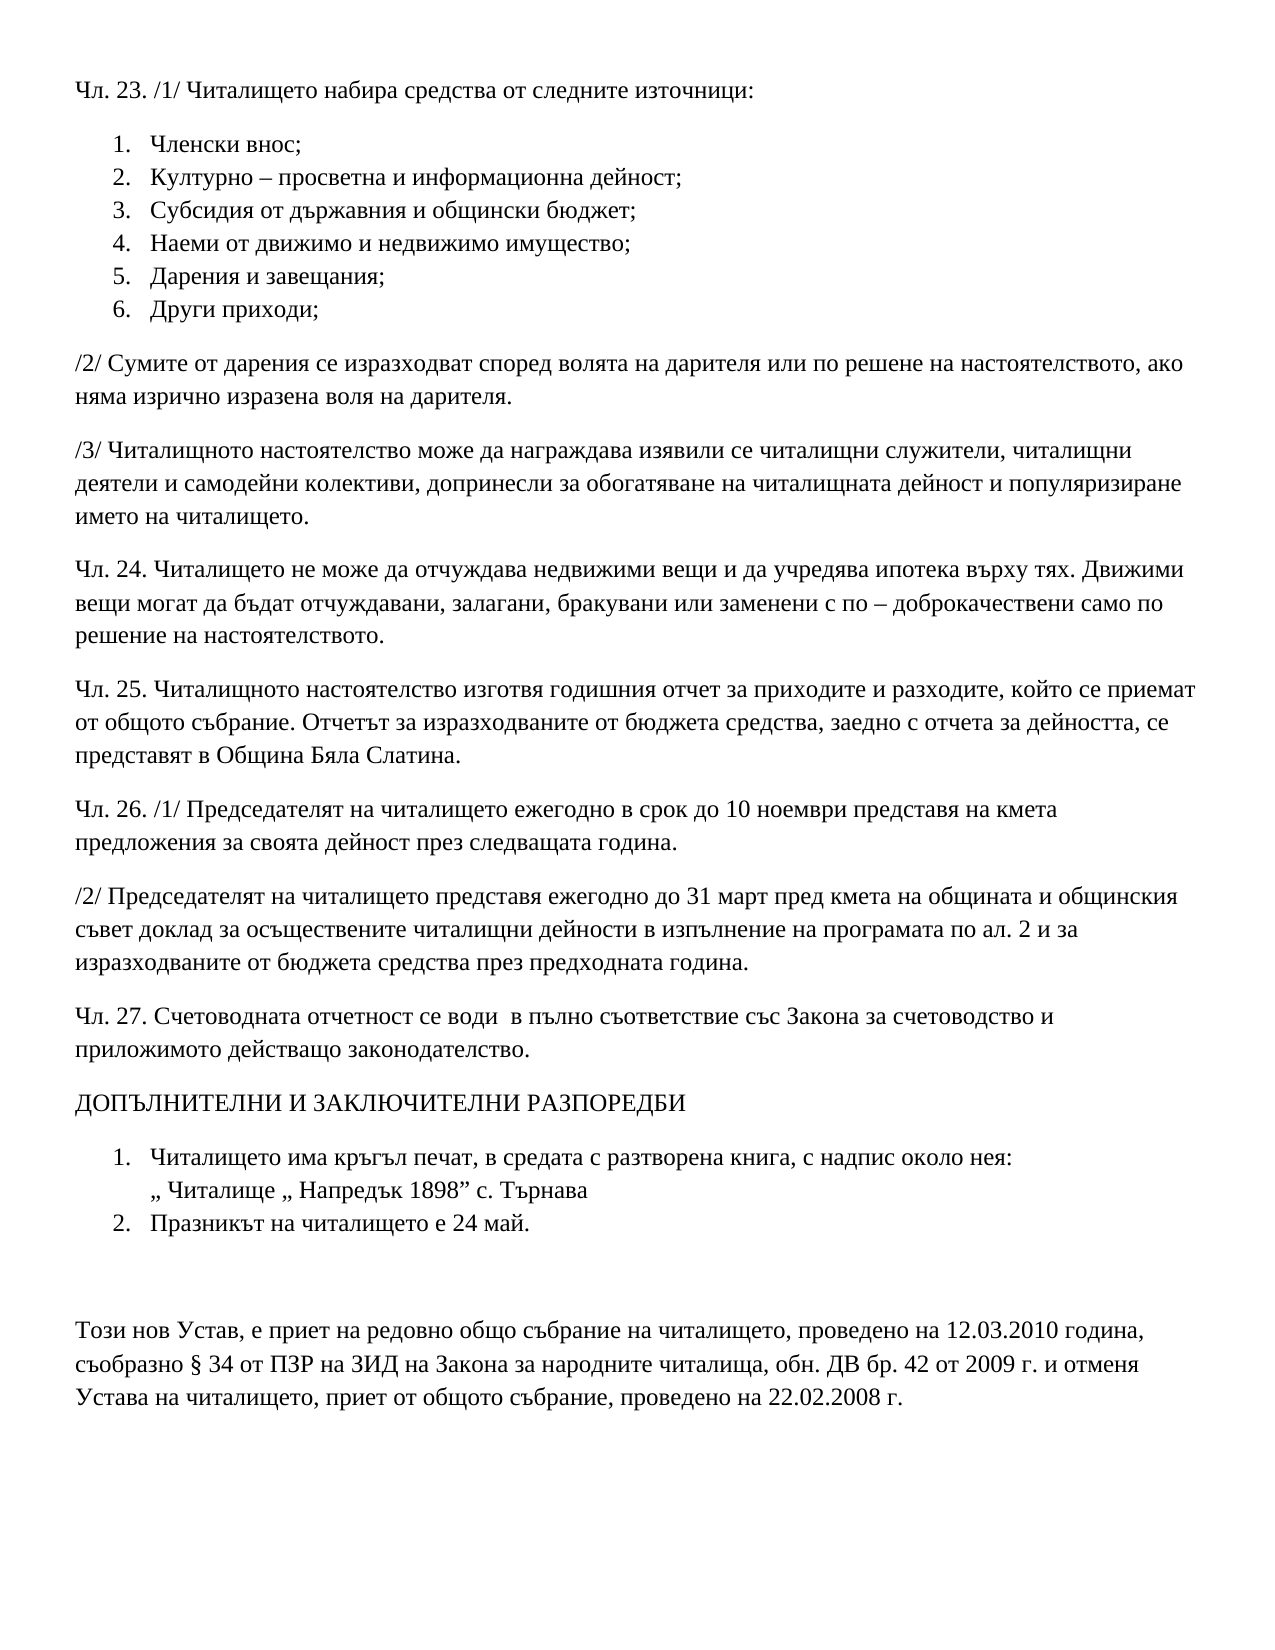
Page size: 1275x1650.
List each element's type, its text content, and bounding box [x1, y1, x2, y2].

list Читалището има кръгъл печат, в средата с разтворена книга, с надпис около нея: „ Читалище „ Напредък 1898” с. Търнава [112, 1142, 1200, 1204]
text ДОПЪЛНИТЕЛНИ И ЗАКЛЮЧИТЕЛНИ РАЗПОРЕДБИ [75, 1088, 1200, 1117]
list Празникът на читалището е 24 май. [112, 1208, 1200, 1237]
text Чл. 27. Счетоводната отчетност се води в пълно съответствие със Закона за счетоводство и приложимото действащо законодателство. [75, 1001, 1200, 1063]
list Членски внос; [112, 129, 1200, 158]
list Други приходи; [112, 294, 1200, 323]
list Субсидия от държавния и общински бюджет; [112, 195, 1200, 224]
text /2/ Председателят на читалището представя ежегодно до 31 март пред кмета на общината и общинския съвет доклад за осъществените читалищни дейности в изпълнение на програмата по ал. 2 и за изразходваните от бюджета средства през предходната година. [75, 881, 1200, 976]
list Наеми от движимо и недвижимо имущество; [112, 228, 1200, 257]
text /3/ Читалищното настоятелство може да награждава изявили се читалищни служители, читалищни деятели и самодейни колективи, допринесли за обогатяване на читалищната дейност и популяризиране името на читалището. [75, 435, 1200, 529]
list Културно – просветна и информационна дейност; [112, 162, 1200, 191]
text /2/ Сумите от дарения се изразходват според волята на дарителя или по решене на настоятелството, ако няма изрично изразена воля на дарителя. [75, 348, 1200, 409]
text Чл. 25. Читалищното настоятелство изготвя годишния отчет за приходите и разходите, който се приемат от общото събрание. Отчетът за изразходваните от бюджета средства, заедно с отчета за дейността, се представят в Община Бяла Слатина. [75, 674, 1200, 769]
text Чл. 23. /1/ Читалището набира средства от следните източници: [75, 75, 1200, 104]
list Дарения и завещания; [112, 261, 1200, 290]
text Чл. 24. Читалището не може да отчуждава недвижими вещи и да учредява ипотека върху тях. Движими вещи могат да бъдат отчуждавани, залагани, бракувани или заменени с по – доброкачествени само по решение на настоятелството. [75, 554, 1200, 649]
text Чл. 26. /1/ Председателят на читалището ежегодно в срок до 10 ноември представя на кмета предложения за своята дейност през следващата година. [75, 794, 1200, 856]
text Този нов Устав, е приет на редовно общо събрание на читалището, проведено на 12.03.2010 година, съобразно § 34 от ПЗР на ЗИД на Закона за народните читалища, обн. ДВ бр. 42 от 2009 г. и отменя Устава на читалището, приет от общото събрание, проведено на 22.02.2008 г. [75, 1316, 1200, 1410]
